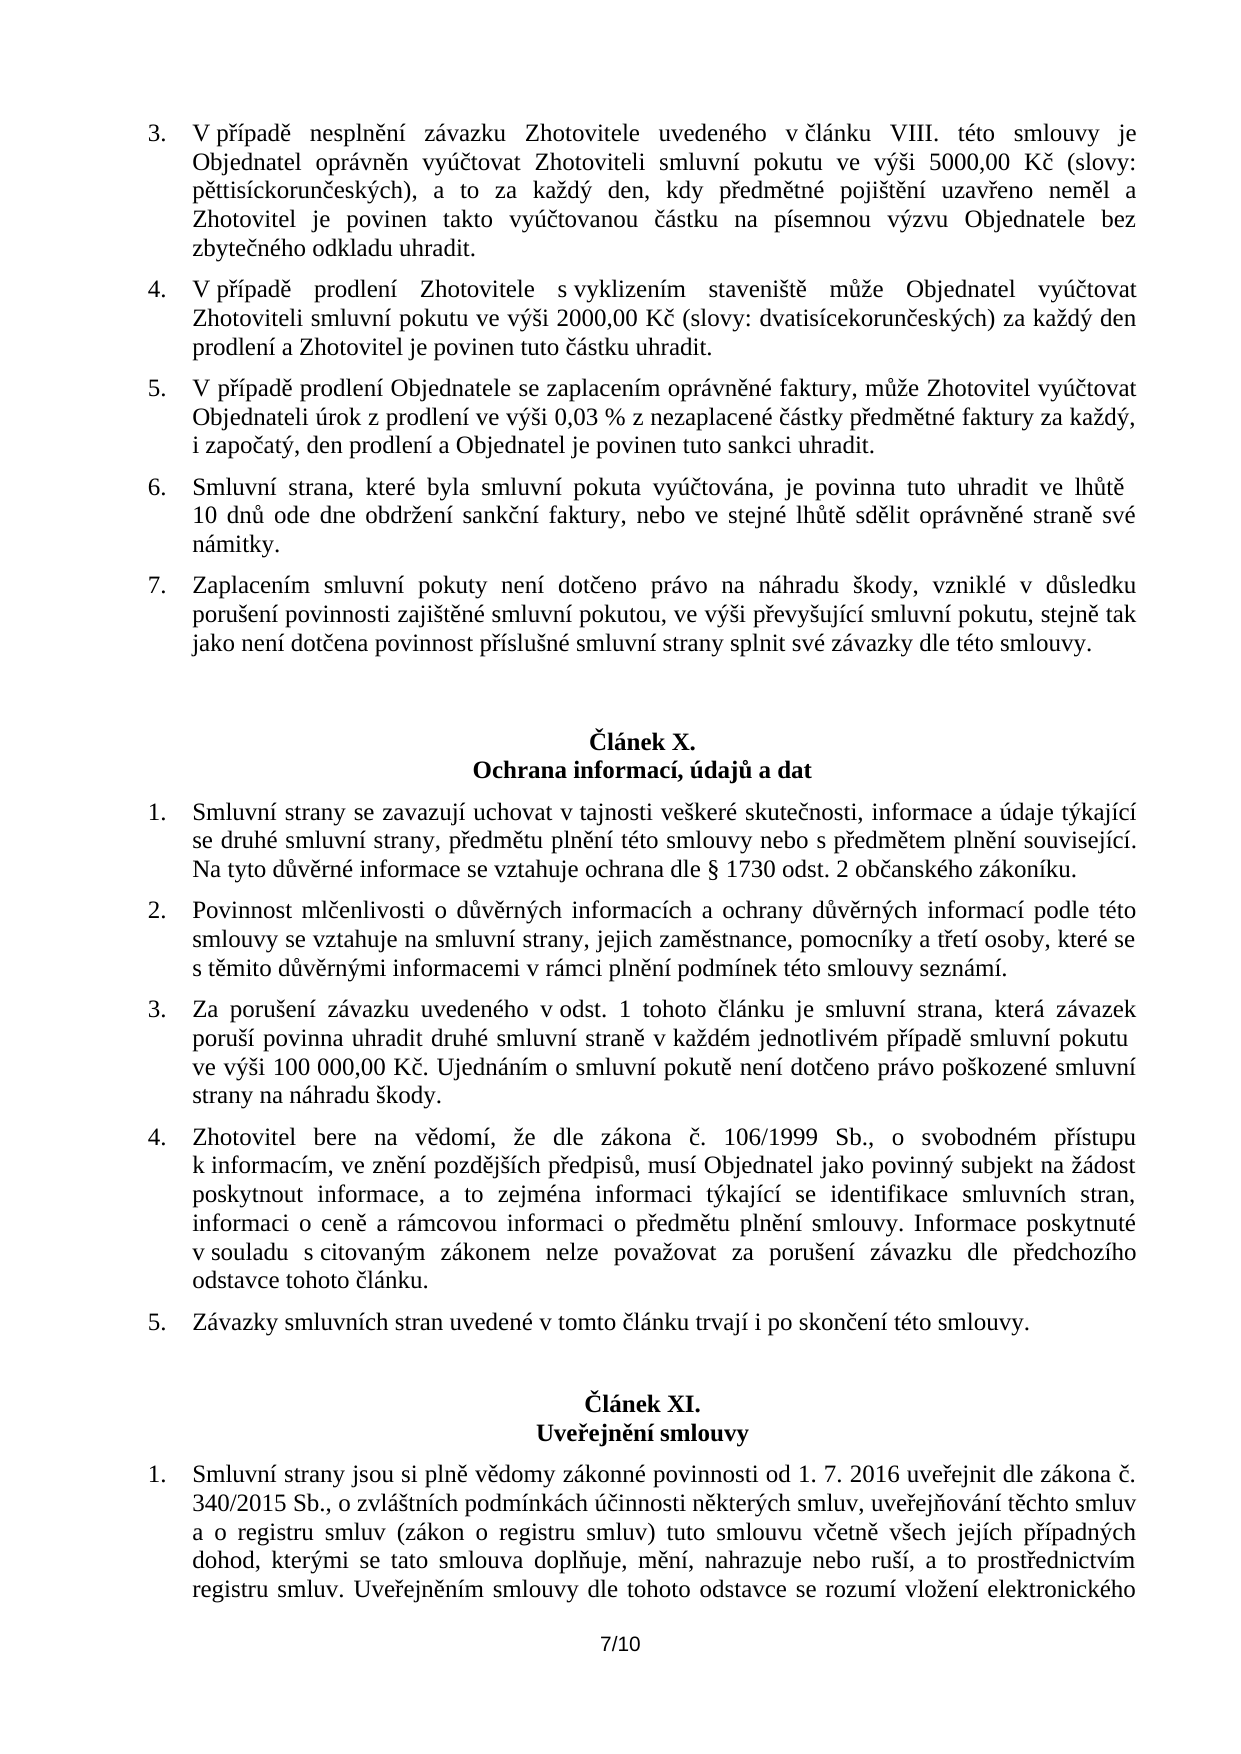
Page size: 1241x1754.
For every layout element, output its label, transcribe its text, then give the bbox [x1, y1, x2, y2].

list Smluvní strana, které byla smluvní pokuta vyúčtována, je povinna tuto uhradit ve lhůtě 10 dnů ode dne obdržení sankční faktury, nebo ve stejné lhůtě sdělit oprávněné straně své námitky. [148, 472, 1137, 558]
list V případě prodlení Objednatele se zaplacením oprávněné faktury, může Zhotovitel vyúčtovat Objednateli úrok z prodlení ve výši 0,03 % z nezaplacené částky předmětné faktury za každý, i započatý, den prodlení a Objednatel je povinen tuto sankci uhradit. [148, 373, 1137, 459]
list Zhotovitel bere na vědomí, že dle zákona č. 106/1999 Sb., o svobodném přístupu k informacím, ve znění pozdějších předpisů, musí Objednatel jako povinný subjekt na žádost poskytnout informace, a to zejména informaci týkající se identifikace smluvních stran, informaci o ceně a rámcovou informaci o předmětu plnění smlouvy. Informace poskytnuté v souladu s citovaným zákonem nelze považovat za porušení závazku dle předchozího odstavce tohoto článku. [148, 1122, 1137, 1294]
text Článek XI. [148, 1389, 1137, 1418]
list V případě nesplnění závazku Zhotovitele uvedeného v článku VIII. této smlouvy je Objednatel oprávněn vyúčtovat Zhotoviteli smluvní pokutu ve výši 5000,00 Kč (slovy: pěttisíckorunčeských), a to za každý den, kdy předmětné pojištění uzavřeno neměl a Zhotovitel je povinen takto vyúčtovanou částku na písemnou výzvu Objednatele bez zbytečného odkladu uhradit. [148, 118, 1137, 262]
list Za porušení závazku uvedeného v odst. 1 tohoto článku je smluvní strana, která závazek poruší povinna uhradit druhé smluvní straně v každém jednotlivém případě smluvní pokutu ve výši 100 000,00 Kč. Ujednáním o smluvní pokutě není dotčeno právo poškozené smluvní strany na náhradu škody. [148, 994, 1137, 1109]
list Smluvní strany se zavazují uchovat v tajnosti veškeré skutečnosti, informace a údaje týkající se druhé smluvní strany, předmětu plnění této smlouvy nebo s předmětem plnění související. Na tyto důvěrné informace se vztahuje ochrana dle § 1730 odst. 2 občanského zákoníku. [148, 797, 1137, 883]
text Článek X. [148, 727, 1137, 756]
list Závazky smluvních stran uvedené v tomto článku trvají i po skončení této smlouvy. [148, 1307, 1137, 1336]
list V případě prodlení Zhotovitele s vyklizením staveniště může Objednatel vyúčtovat Zhotoviteli smluvní pokutu ve výši 2000,00 Kč (slovy: dvatisícekorunčeských) za každý den prodlení a Zhotovitel je povinen tuto částku uhradit. [148, 274, 1137, 361]
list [148, 1459, 1137, 1603]
text Uveřejnění smlouvy [148, 1418, 1137, 1447]
list Povinnost mlčenlivosti o důvěrných informacích a ochrany důvěrných informací podle této smlouvy se vztahuje na smluvní strany, jejich zaměstnance, pomocníky a třetí osoby, které se s těmito důvěrnými informacemi v rámci plnění podmínek této smlouvy seznámí. [148, 896, 1137, 982]
list Zaplacením smluvní pokuty není dotčeno právo na náhradu škody, vzniklé v důsledku porušení povinnosti zajištěné smluvní pokutou, ve výši převyšující smluvní pokutu, stejně tak jako není dotčena povinnost příslušné smluvní strany splnit své závazky dle této smlouvy. [148, 571, 1137, 657]
text Ochrana informací, údajů a dat [148, 756, 1137, 784]
